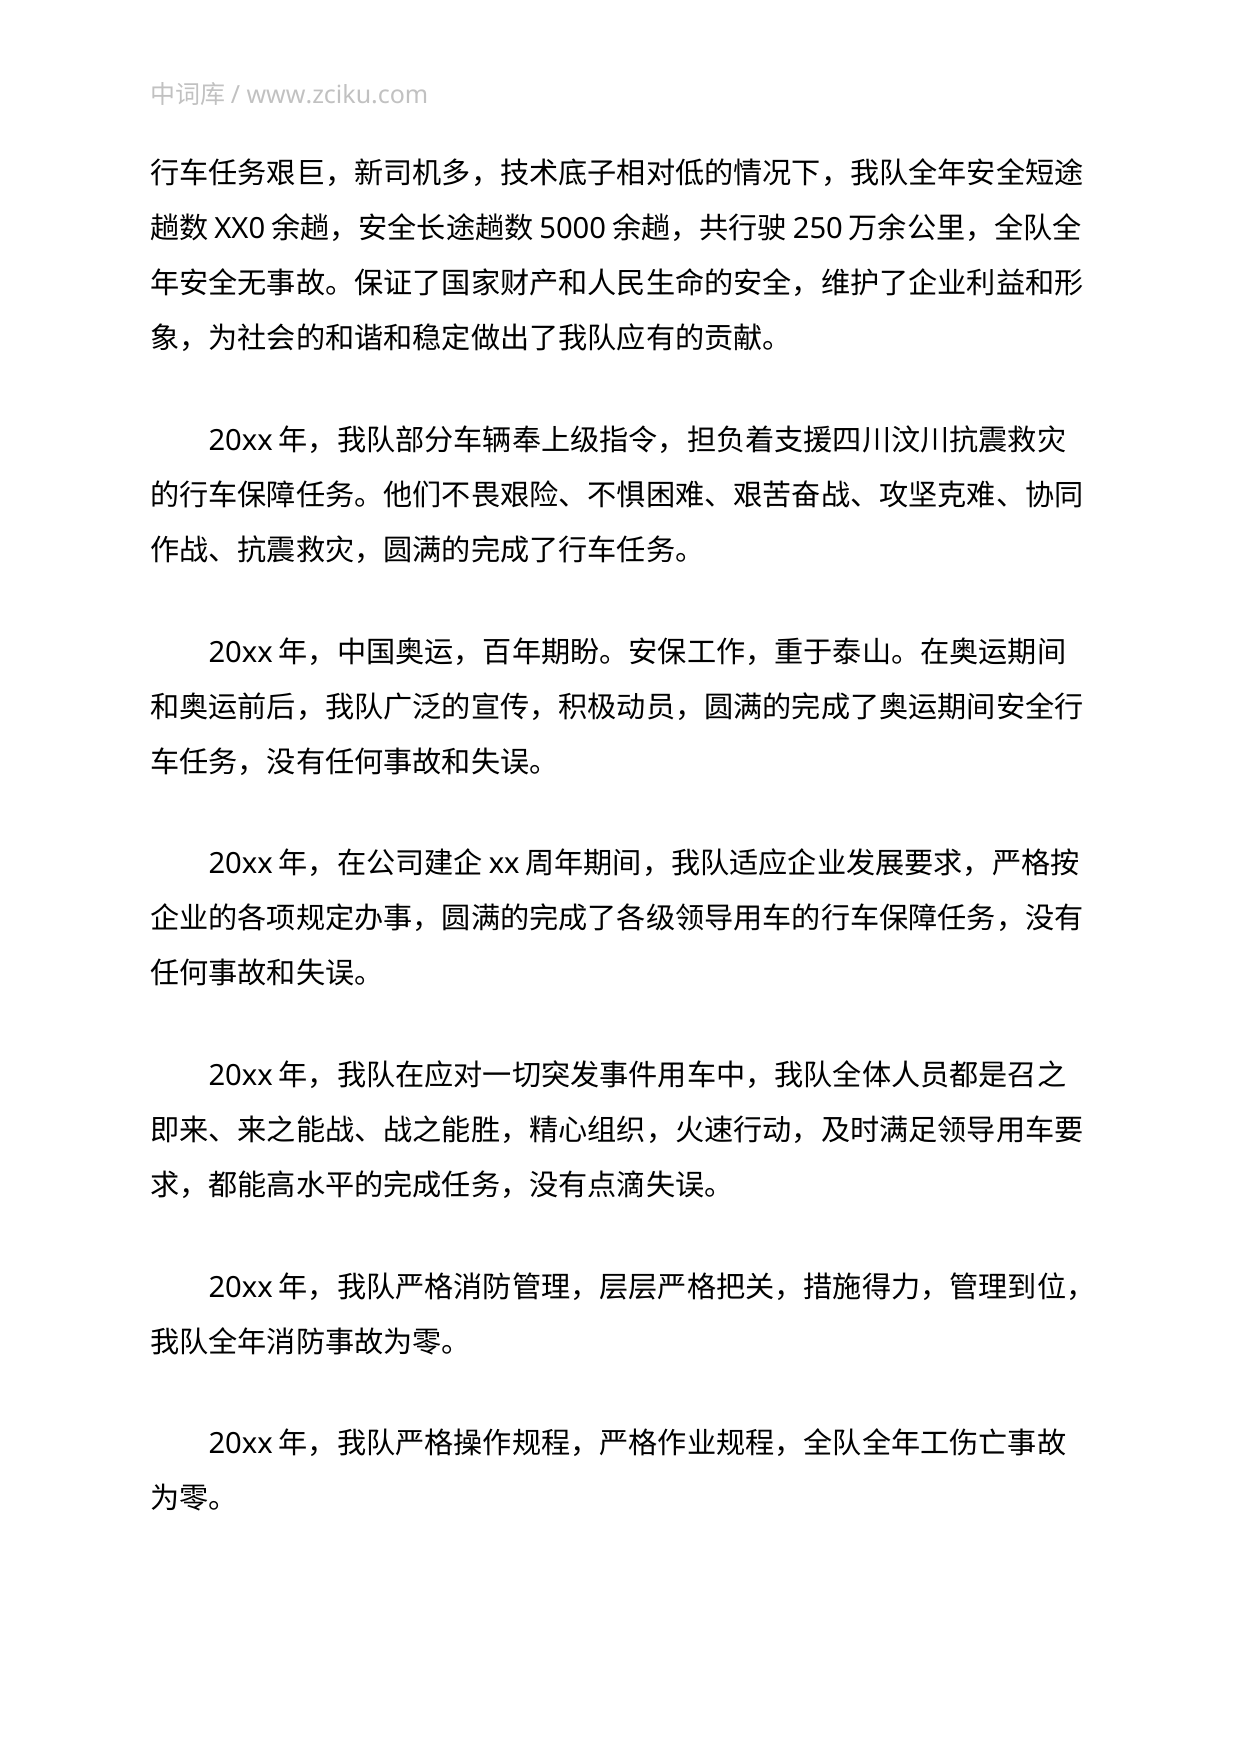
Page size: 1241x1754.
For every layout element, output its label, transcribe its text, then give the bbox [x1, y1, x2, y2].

text 20xx年，我队在应对一切突发事件用车中，我队全体人员都是召之即来、来之能战、战之能胜，精心组织，火速行动，及时满足领导用车要求，都能高水平的完成任务，没有点滴失误。 [150, 1052, 1090, 1204]
text 20xx年，在公司建企xx周年期间，我队适应企业发展要求，严格按企业的各项规定办事，圆满的完成了各级领导用车的行车保障任务，没有任何事故和失误。 [150, 840, 1090, 992]
text 20xx年，我队部分车辆奉上级指令，担负着支援四川汶川抗震救灾的行车保障任务。他们不畏艰险、不惧困难、艰苦奋战、攻坚克难、协同作战、抗震救灾，圆满的完成了行车任务。 [150, 417, 1090, 569]
text 20xx年，我队严格操作规程，严格作业规程，全队全年工伤亡事故为零。 [150, 1420, 1090, 1517]
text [150, 150, 1090, 357]
text 20xx年，中国奥运，百年期盼。安保工作，重于泰山。在奥运期间和奥运前后，我队广泛的宣传，积极动员，圆满的完成了奥运期间安全行车任务，没有任何事故和失误。 [150, 628, 1090, 780]
text 20xx年，我队严格消防管理，层层严格把关，措施得力，管理到位，我队全年消防事故为零。 [150, 1263, 1090, 1361]
